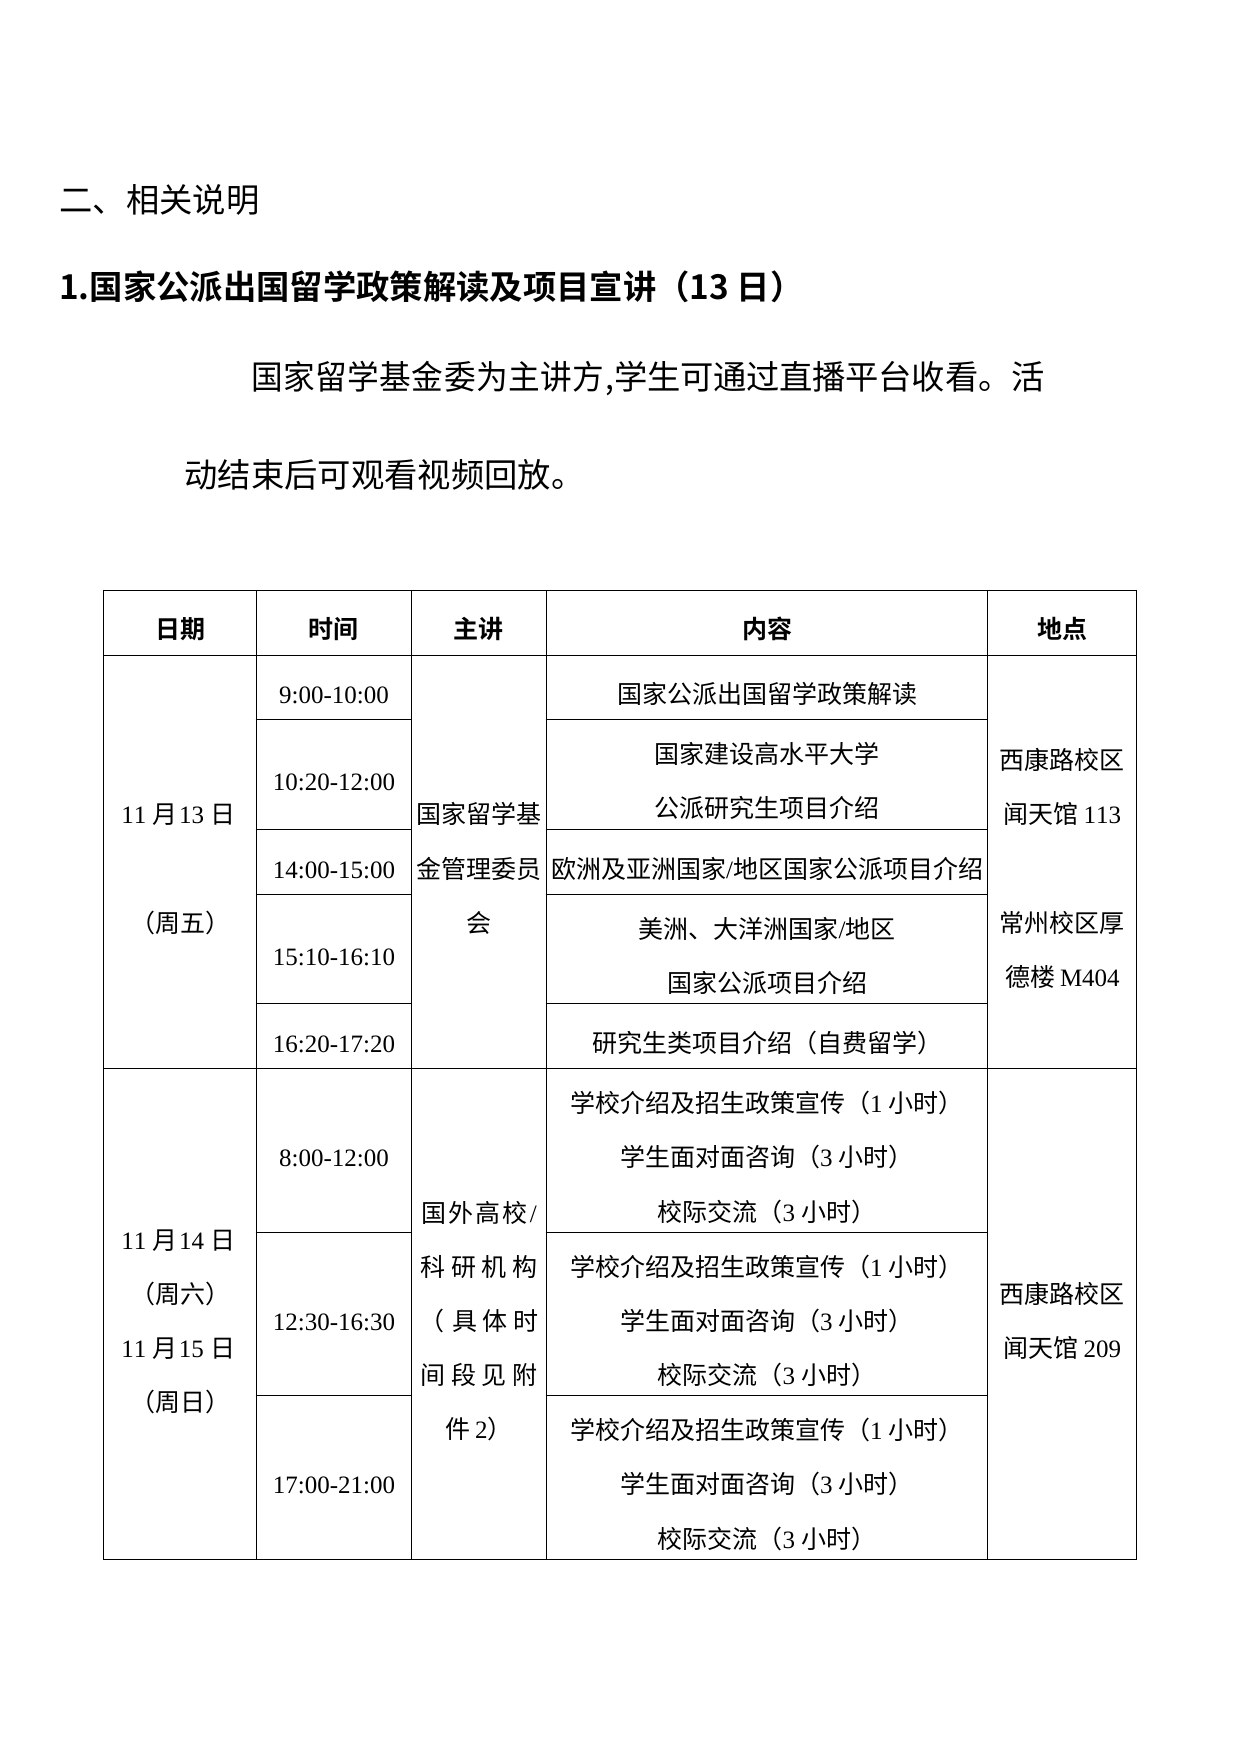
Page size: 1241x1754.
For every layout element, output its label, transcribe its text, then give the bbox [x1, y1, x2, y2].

table_header 时间 [257, 591, 411, 654]
text 二、相关说明 [59, 165, 1181, 230]
table_cell 10:20-12:00 [257, 720, 411, 829]
table_cell 国家建设高水平大学 公派研究生项目介绍 [547, 720, 987, 829]
table_cell 西康路校区闻天馆209 [988, 1069, 1136, 1559]
table_cell 11 月 13 日 （周五） [104, 656, 256, 1068]
table_cell 国家公派出国留学政策解读 [547, 656, 987, 719]
table_cell 西康路校区闻天馆113 常州校区厚德楼M404 [988, 656, 1136, 1068]
text 1.国家公派出国留学政策解读及项目宣讲（13 日） [59, 252, 1037, 317]
table_cell 16:20-17:20 [257, 1004, 411, 1068]
table_header 主讲 [412, 591, 546, 654]
table_cell 学校介绍及招生政策宣传（1 小时） 学生面对面咨询（3 小时） 校际交流（3 小时） [547, 1069, 987, 1232]
table_cell 国外高校/ 科研机构 （具体时间段见附件 2） [412, 1069, 546, 1559]
table_cell 9:00-10:00 [257, 656, 411, 719]
table_cell 美洲、大洋洲国家/地区 国家公派项目介绍 [547, 895, 987, 1003]
table_cell 17:00-21:00 [257, 1396, 411, 1559]
table_cell 国家留学基金管理委员会 [412, 656, 546, 1068]
table_header 内容 [547, 591, 987, 654]
table_cell 学校介绍及招生政策宣传（1 小时） 学生面对面咨询（3 小时） 校际交流（3 小时） [547, 1396, 987, 1559]
table_cell 8:00-12:00 [257, 1069, 411, 1232]
table_cell 11 月 14 日 （周六） 11 月 15 日 （周日） [104, 1069, 256, 1559]
table_cell 学校介绍及招生政策宣传（1 小时） 学生面对面咨询（3 小时） 校际交流（3 小时） [547, 1233, 987, 1395]
table_header 地点 [988, 591, 1136, 654]
table_cell 欧洲及亚洲国家/地区国家公派项目介绍 [547, 830, 987, 894]
table_cell 14:00-15:00 [257, 830, 411, 894]
table_header 日期 [104, 591, 256, 654]
text 国家留学基金委为主讲方,学生可通过直播平台收看。活动结束后可观看视频回放。 [184, 342, 1055, 505]
table_cell 15:10-16:10 [257, 895, 411, 1003]
table_cell 研究生类项目介绍（自费留学） [547, 1004, 987, 1068]
table_cell 12:30-16:30 [257, 1233, 411, 1395]
